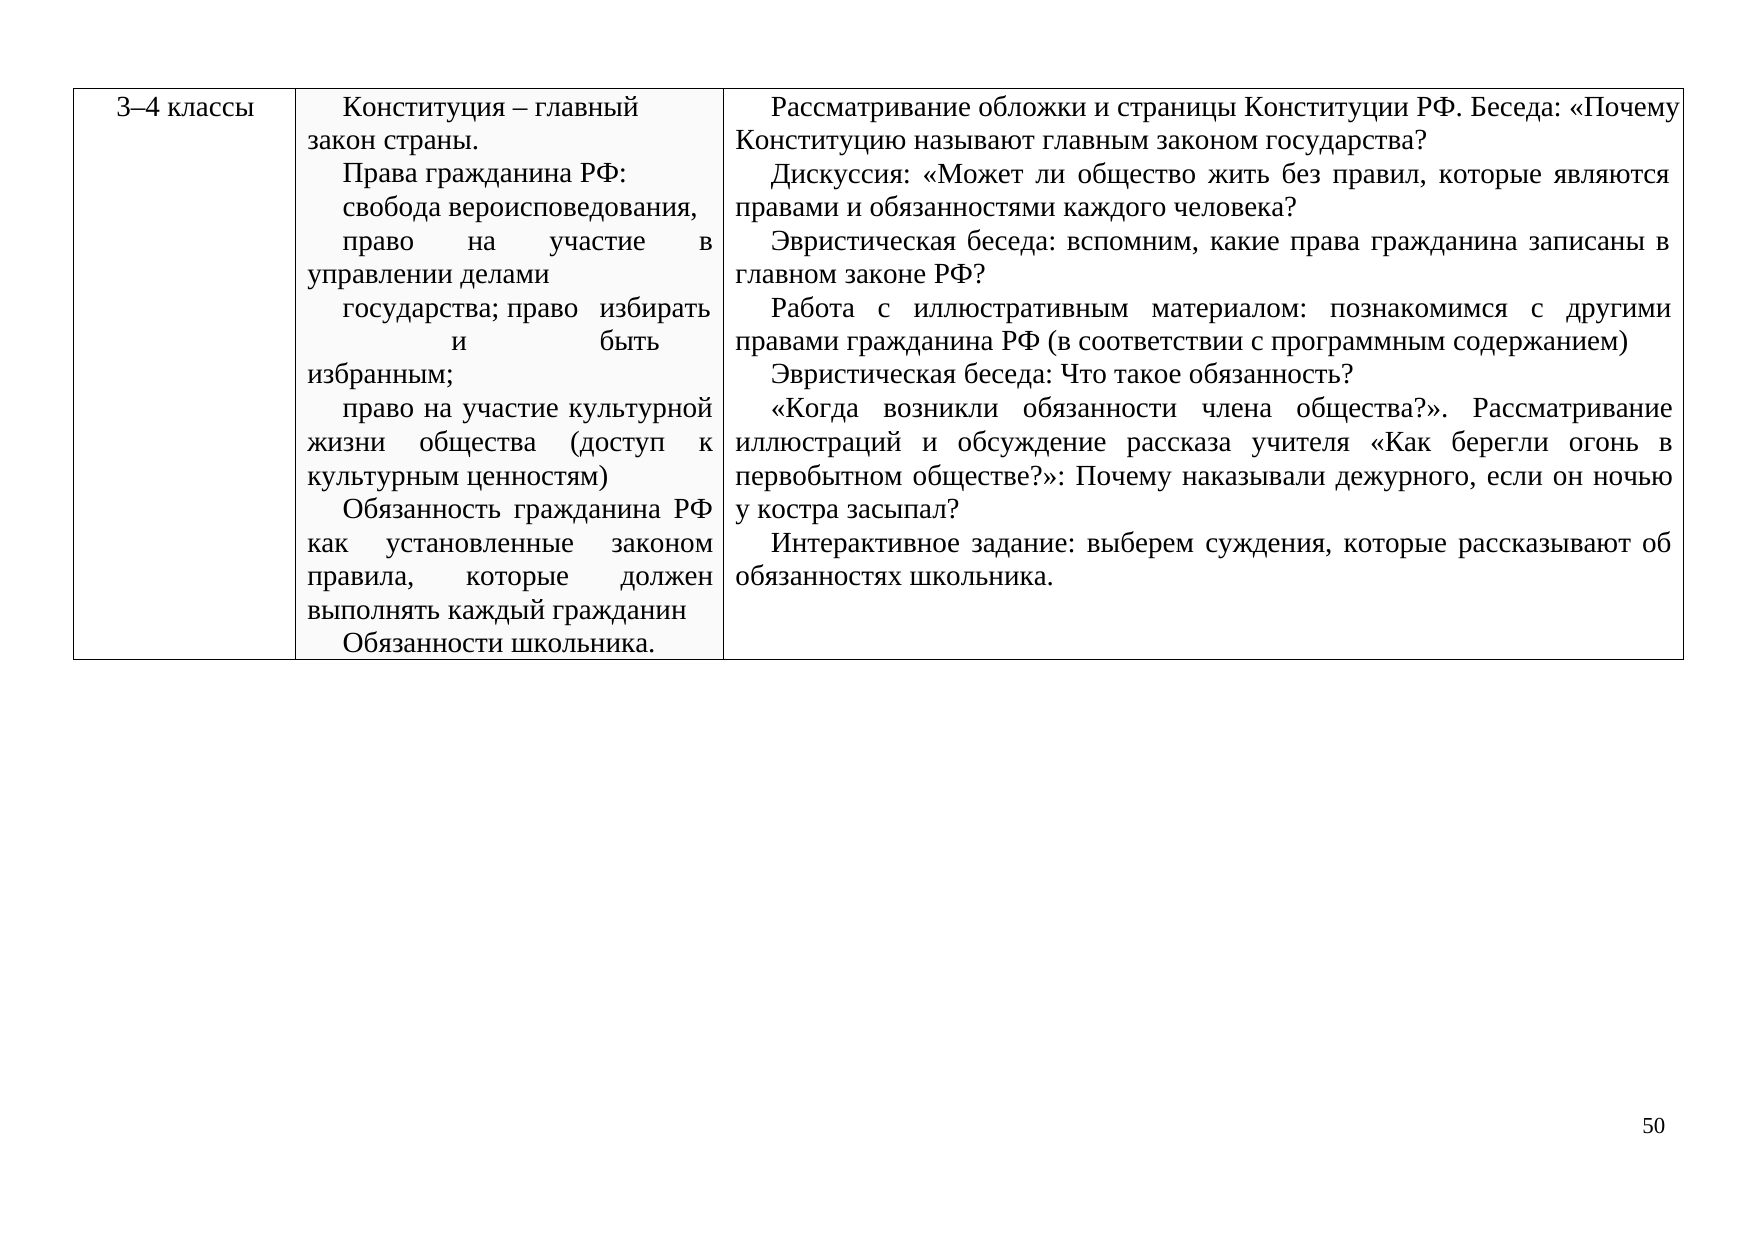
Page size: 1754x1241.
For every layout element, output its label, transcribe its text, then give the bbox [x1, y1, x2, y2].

table_header Конституция – главный закон страны. Права гражданина РФ: свобода вероисповедования, право на участие в управлении делами государства; право избирать и быть избранным; право на участие культурной жизни общества (доступ к культурным ценностям) Обязанность гражданина РФ как установленные законом правила, которые должен выполнять каждый гражданин Обязанности школьника. [296, 89, 723, 659]
table_header 3–4 классы [74, 89, 295, 659]
table_header Рассматривание обложки и страницы Конституции РФ. Беседа: «Почему Конституцию называют главным законом государства? Дискуссия: «Может ли общество жить без правил, которые являются правами и обязанностями каждого человека? Эвристическая беседа: вспомним, какие права гражданина записаны в главном законе РФ? Работа с иллюстративным материалом: познакомимся с другими правами гражданина РФ (в соответствии с программным содержанием) Эвристическая беседа: Что такое обязанность? «Когда возникли обязанности члена общества?». Рассматривание иллюстраций и обсуждение рассказа учителя «Как берегли огонь в первобытном обществе?»: Почему наказывали дежурного, если он ночью у костра засыпал? Интерактивное задание: выберем суждения, которые рассказывают об обязанностях школьника. [724, 89, 1683, 659]
